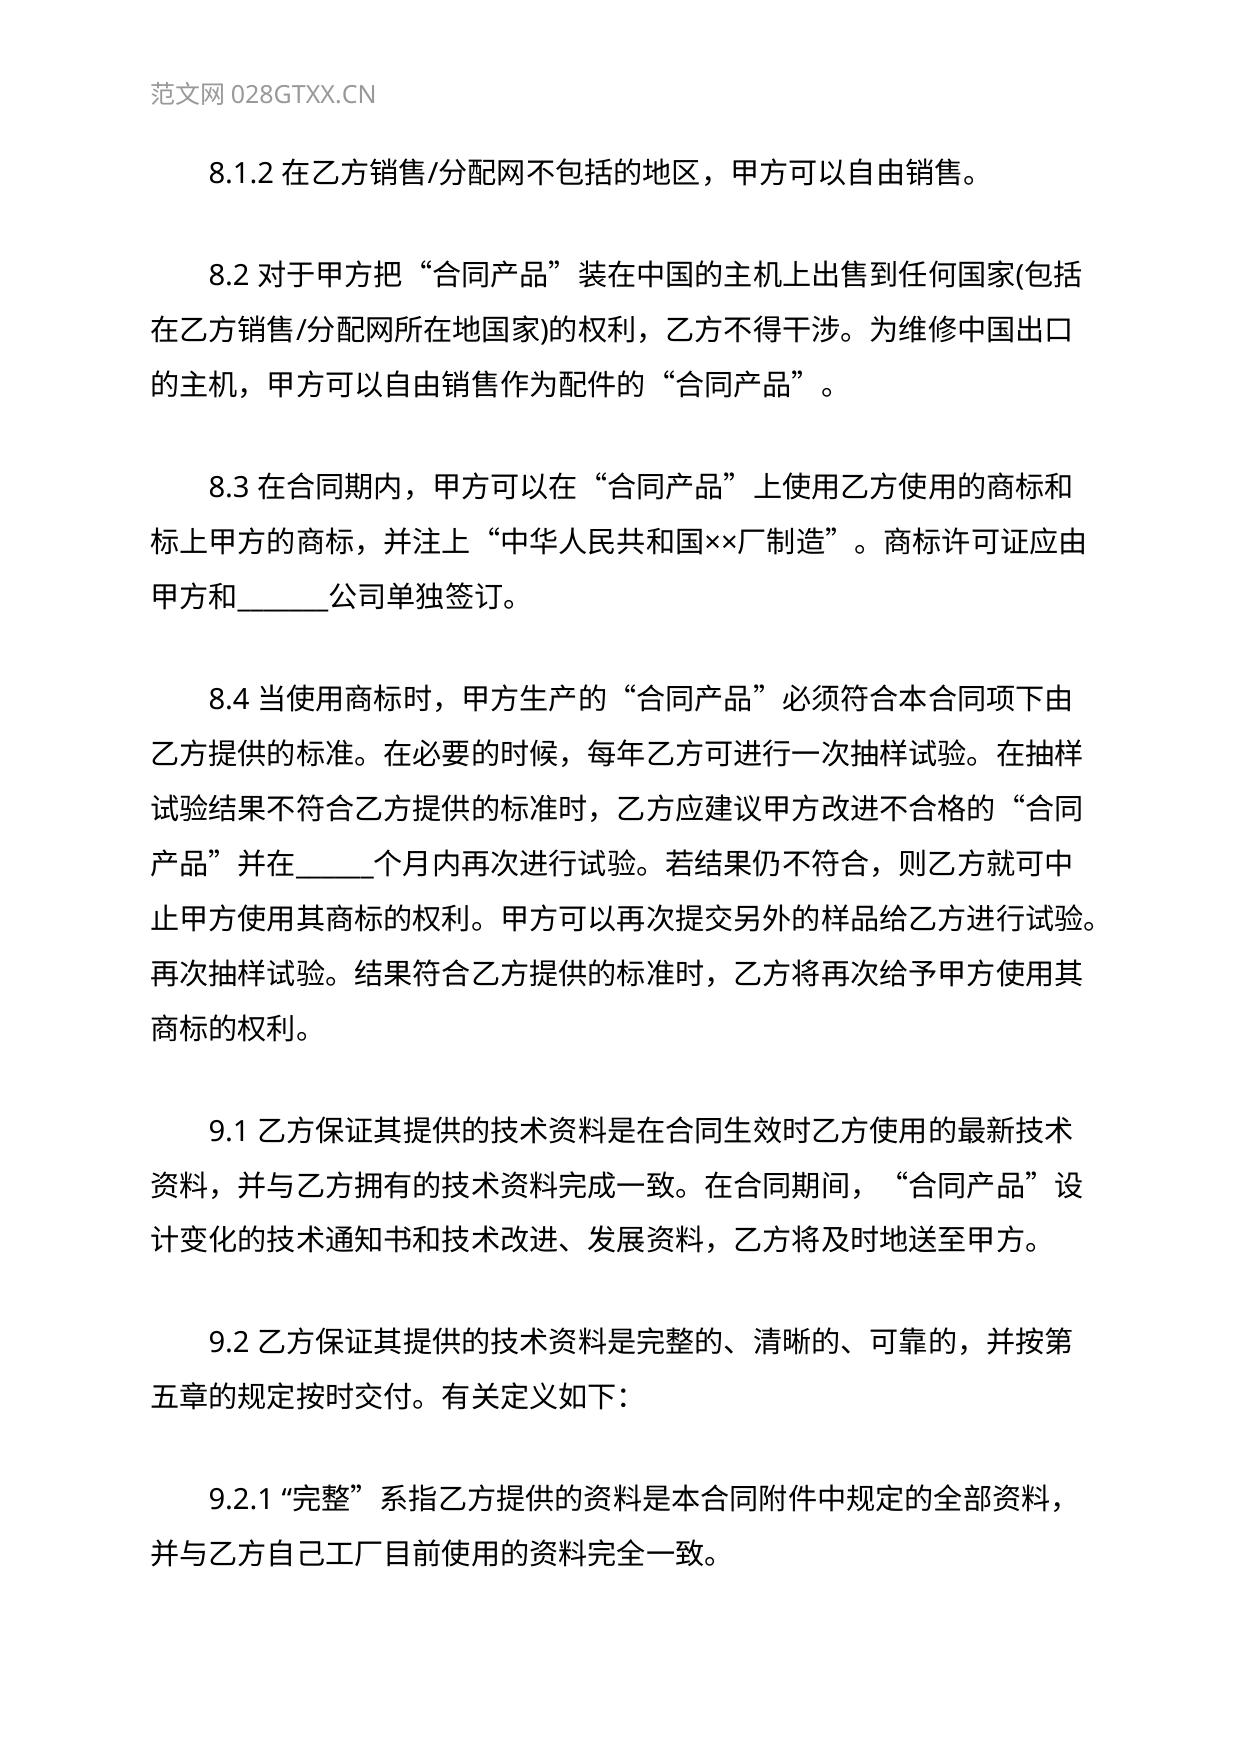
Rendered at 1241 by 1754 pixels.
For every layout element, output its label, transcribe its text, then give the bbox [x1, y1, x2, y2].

text 8.1.2 在乙方销售/分配网不包括的地区，甲方可以自由销售。 [150, 150, 1090, 192]
text 9.2.1 “完整”系指乙方提供的资料是本合同附件中规定的全部资料，并与乙方自己工厂目前使用的资料完全一致。 [150, 1476, 1090, 1573]
text 8.3 在合同期内，甲方可以在“合同产品”上使用乙方使用的商标和标上甲方的商标，并注上“中华人民共和国××厂制造”。商标许可证应由甲方和_______公司单独签订。 [150, 464, 1090, 616]
text 9.2 乙方保证其提供的技术资料是完整的、清晰的、可靠的，并按第五章的规定按时交付。有关定义如下： [150, 1319, 1090, 1416]
text 9.1 乙方保证其提供的技术资料是在合同生效时乙方使用的最新技术资料，并与乙方拥有的技术资料完成一致。在合同期间，“合同产品”设计变化的技术通知书和技术改进、发展资料，乙方将及时地送至甲方。 [150, 1107, 1090, 1259]
text 8.4 当使用商标时，甲方生产的“合同产品”必须符合本合同项下由乙方提供的标准。在必要的时候，每年乙方可进行一次抽样试验。在抽样试验结果不符合乙方提供的标准时，乙方应建议甲方改进不合格的“合同产品”并在______个月内再次进行试验。若结果仍不符合，则乙方就可中止甲方使用其商标的权利。甲方可以再次提交另外的样品给乙方进行试验。再次抽样试验。结果符合乙方提供的标准时，乙方将再次给予甲方使用其商标的权利。 [150, 676, 1090, 1048]
text 8.2 对于甲方把“合同产品”装在中国的主机上出售到任何国家(包括在乙方销售/分配网所在地国家)的权利，乙方不得干涉。为维修中国出口的主机，甲方可以自由销售作为配件的“合同产品”。 [150, 252, 1090, 404]
